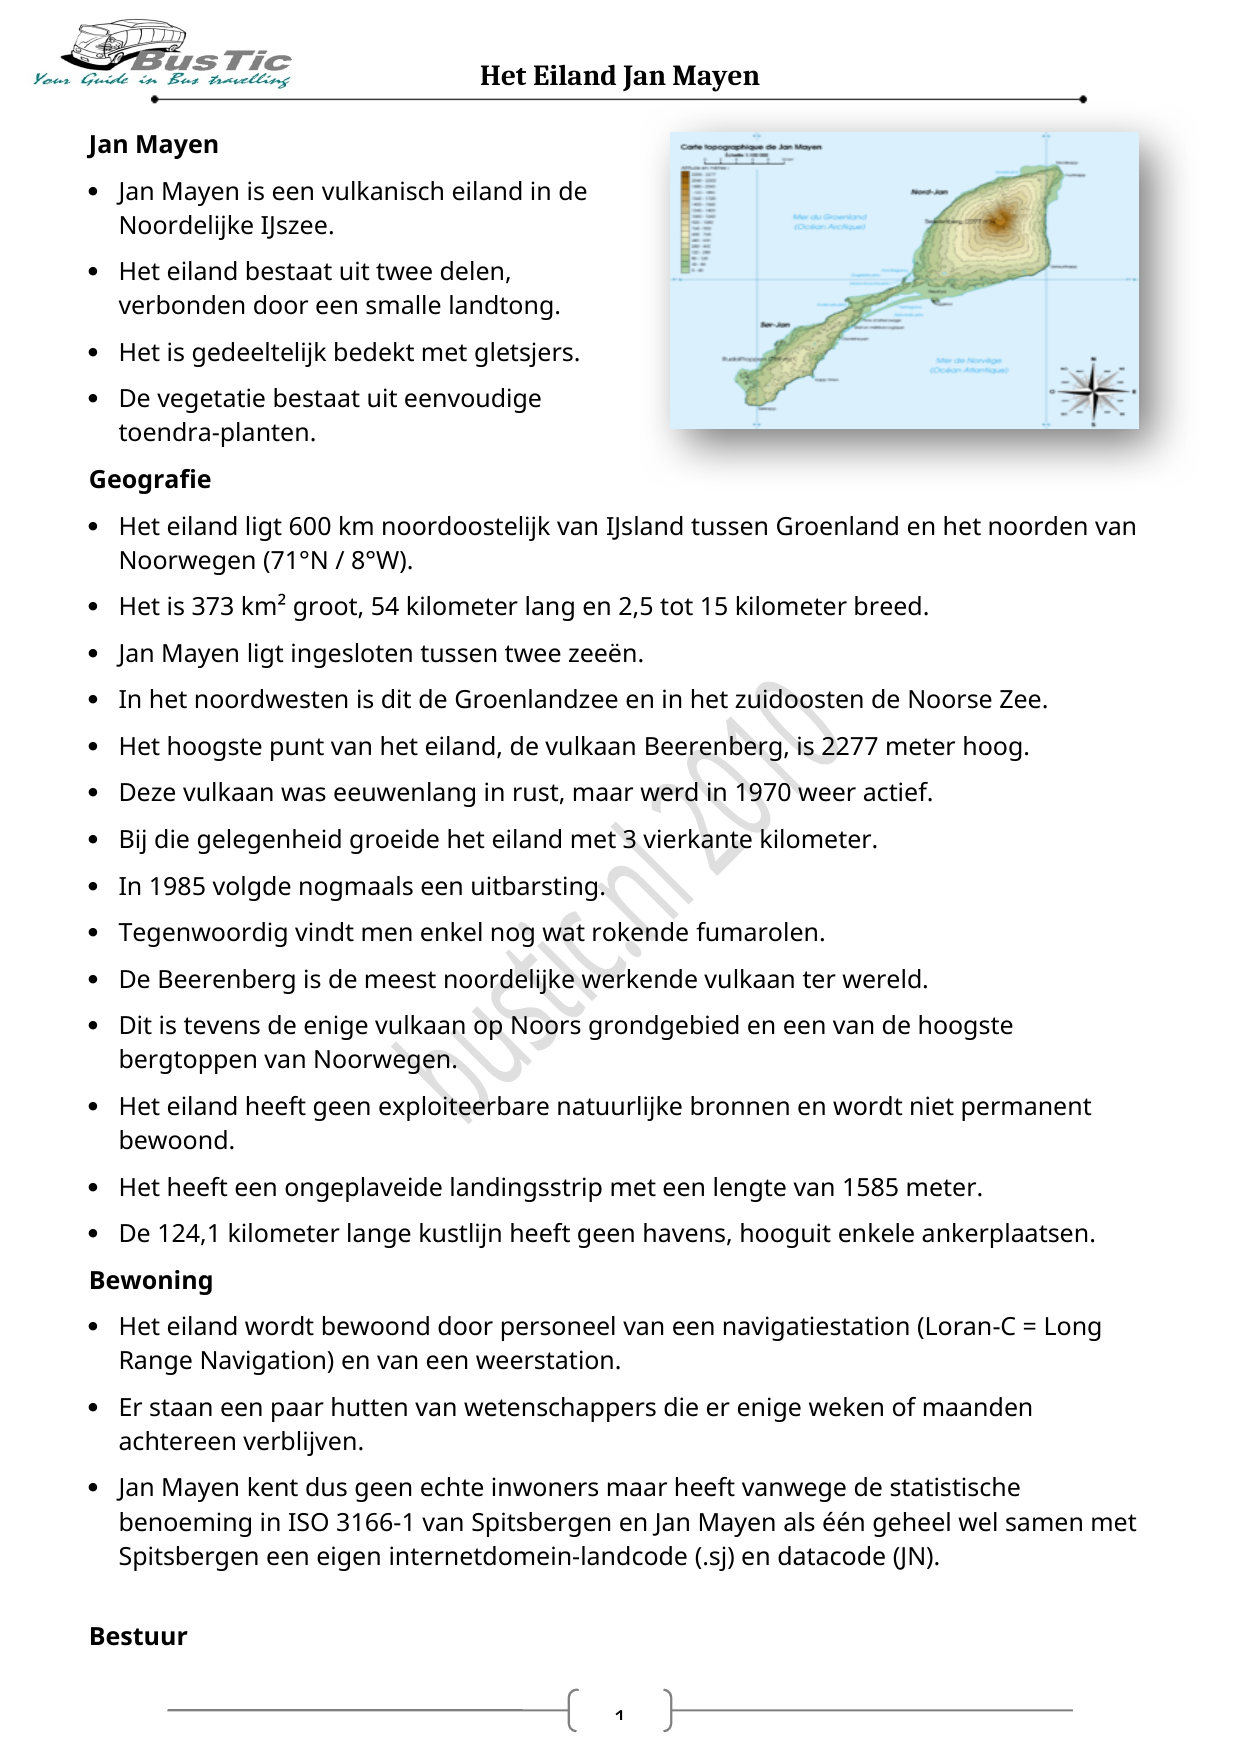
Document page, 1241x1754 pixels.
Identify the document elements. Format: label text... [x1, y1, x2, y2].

text Bij die gelegenheid groeide het eiland met 3 vierkante kilometer. [89, 822, 1152, 856]
picture [24, 15, 1089, 109]
text Deze vulkaan was eeuwenlang in rust, maar werd in 1970 weer actief. [89, 775, 1152, 809]
text Tegenwoordig vindt men enkel nog wat rokende fumarolen. [89, 915, 1152, 949]
text De vegetatie bestaat uit eenvoudige toendra-planten. [89, 381, 660, 449]
text Er staan een paar hutten van wetenschappers die er enige weken of maanden achtereen verblijven. [89, 1389, 1152, 1458]
text Het eiland bestaat uit twee delen, verbonden door een smalle landtong. [89, 254, 652, 322]
text In 1985 volgde nogmaals een uitbarsting. [89, 868, 1152, 902]
text Bestuur [89, 1619, 1152, 1653]
text Het is gedeeltelijk bedekt met gletsjers. [89, 334, 652, 368]
text Het eiland heeft geen exploiteerbare natuurlijke bronnen en wordt niet permanent bewoond. [89, 1088, 1152, 1157]
text De Beerenberg is de meest noordelijke werkende vulkaan ter wereld. [89, 961, 1152, 995]
text Bewoning [89, 1262, 1152, 1296]
text Dit is tevens de enige vulkaan op Noors grondgebied en een van de hoogste bergtoppen van Noorwegen. [89, 1008, 1152, 1076]
text Het hoogste punt van het eiland, de vulkaan Beerenberg, is 2277 meter hoog. [89, 728, 1152, 763]
text De 124,1 kilometer lange kustlijn heeft geen havens, hooguit enkele ankerplaatsen. [89, 1216, 1152, 1250]
text In het noordwesten is dit de Groenlandzee en in het zuidoosten de Noorse Zee. [89, 682, 1152, 716]
text Geografie [89, 462, 1152, 496]
text Jan Mayen is een vulkanisch eiland in de Noordelijke IJszee. [89, 173, 653, 241]
picture [670, 132, 1139, 429]
text Jan Mayen [89, 127, 673, 161]
text Het eiland ligt 600 km noordoostelijk van IJsland tussen Groenland en het noorden van Noorwegen (71°N / 8°W). [89, 508, 1152, 576]
text Het heeft een ongeplaveide landingsstrip met een lengte van 1585 meter. [89, 1169, 1152, 1203]
text Jan Mayen kent dus geen echte inwoners maar heeft vanwege de statistische benoeming in ISO 3166-1 van Spitsbergen en Jan Mayen als één geheel wel samen met Spitsbergen een eigen internetdomein-landcode (.sj) en datacode (JN). [89, 1470, 1152, 1572]
text Het is 373 km² groot, 54 kilometer lang en 2,5 tot 15 kilometer breed. [89, 589, 1152, 623]
text Jan Mayen ligt ingesloten tussen twee zeeën. [89, 635, 1152, 669]
text Het eiland wordt bewoond door personeel van een navigatiestation (Loran-C = Long Range Navigation) en van een weerstation. [89, 1309, 1152, 1377]
